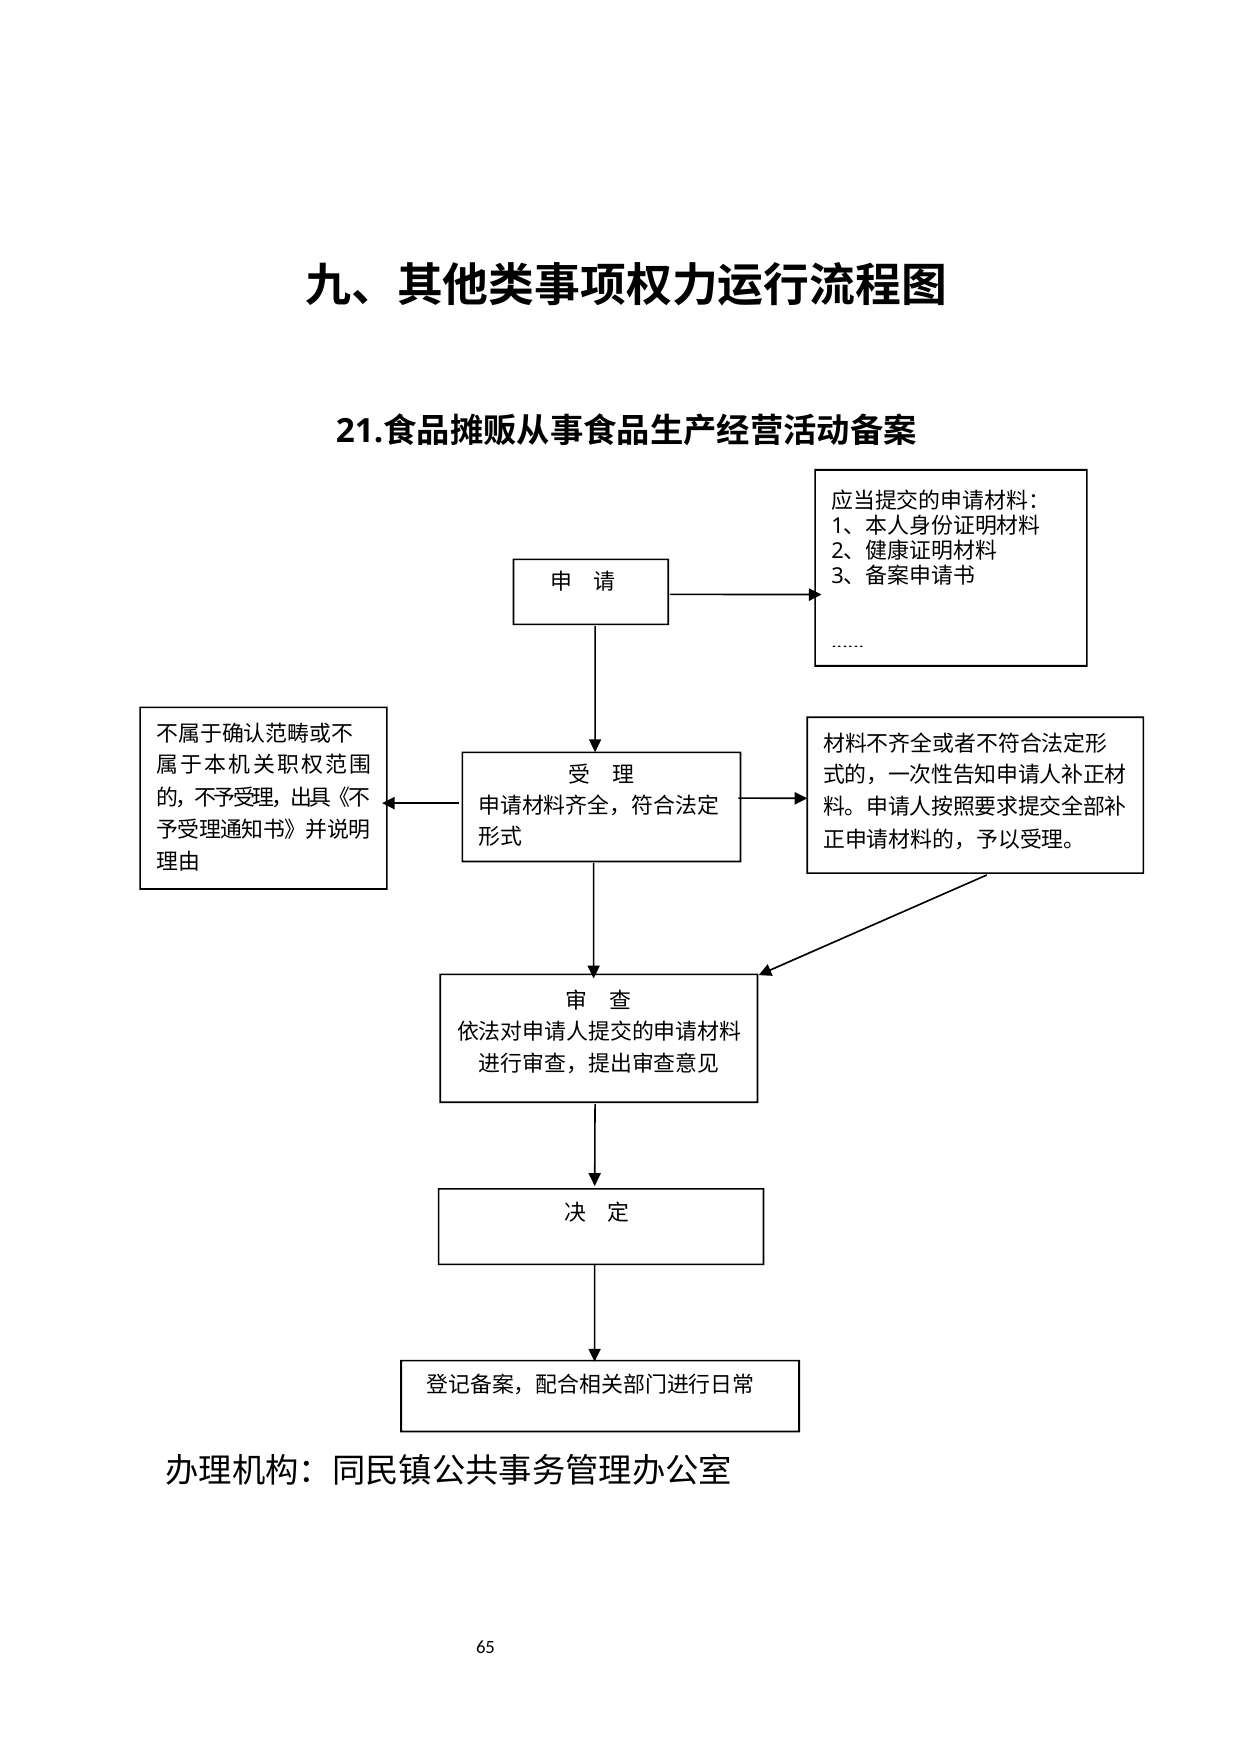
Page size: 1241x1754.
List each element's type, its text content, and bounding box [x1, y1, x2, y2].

text 办理机构：同民镇公共事务管理办公室 [165, 1435, 1087, 1500]
list 21.食品摊贩从事食品生产经营活动备案 [165, 395, 1087, 460]
list 九、其他类事项权力运行流程图 [165, 233, 1087, 330]
